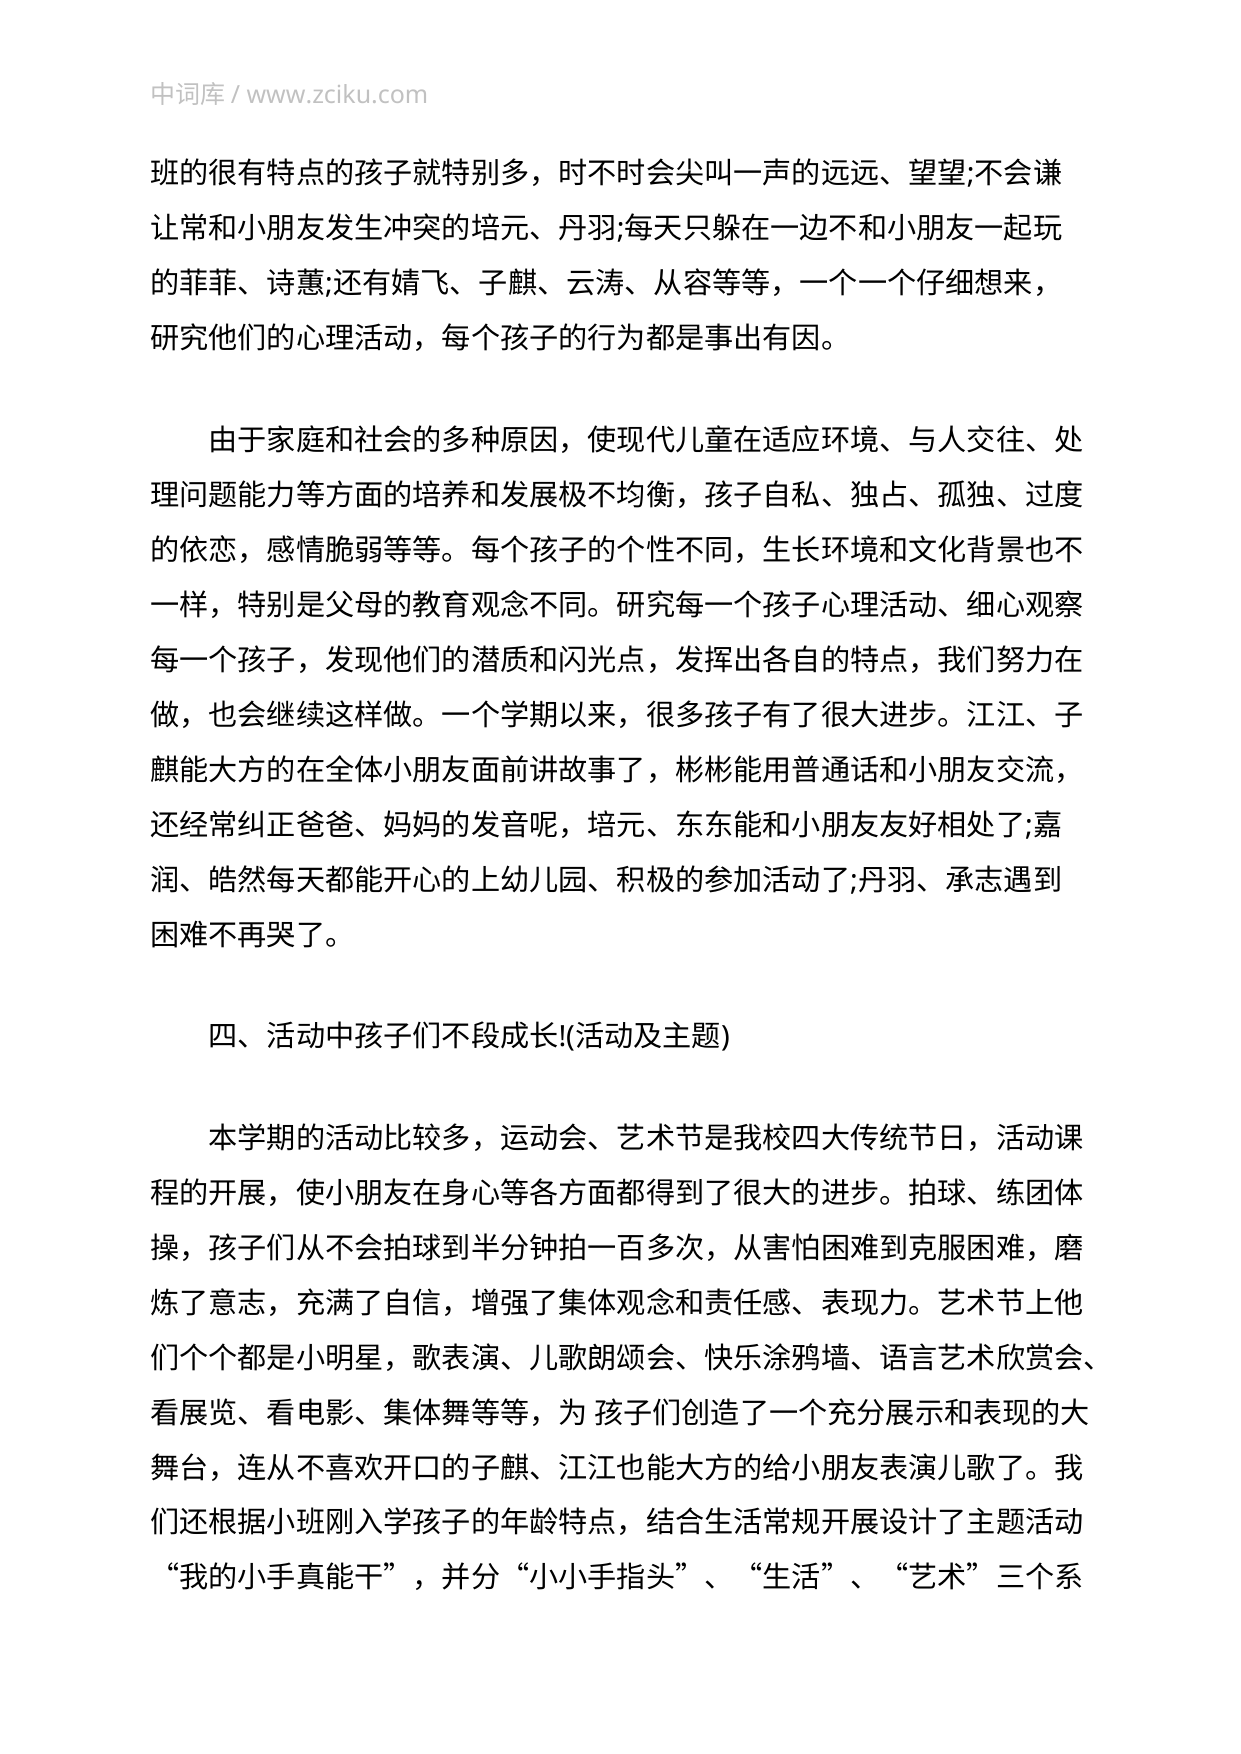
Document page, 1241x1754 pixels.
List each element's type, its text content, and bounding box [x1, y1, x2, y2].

text 四、活动中孩子们不段成长!(活动及主题) [150, 1013, 1090, 1055]
text 由于家庭和社会的多种原因，使现代儿童在适应环境、与人交往、处理问题能力等方面的培养和发展极不均衡，孩子自私、独占、孤独、过度的依恋，感情脆弱等等。每个孩子的个性不同，生长环境和文化背景也不一样，特别是父母的教育观念不同。研究每一个孩子心理活动、细心观察每一个孩子，发现他们的潜质和闪光点，发挥出各自的特点，我们努力在做，也会继续这样做。一个学期以来，很多孩子有了很大进步。江江、子麒能大方的在全体小朋友面前讲故事了，彬彬能用普通话和小朋友交流，还经常纠正爸爸、妈妈的发音呢，培元、东东能和小朋友友好相处了;嘉润、皓然每天都能开心的上幼儿园、积极的参加活动了;丹羽、承志遇到困难不再哭了。 [150, 417, 1090, 953]
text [150, 1115, 1090, 1596]
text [150, 150, 1090, 357]
